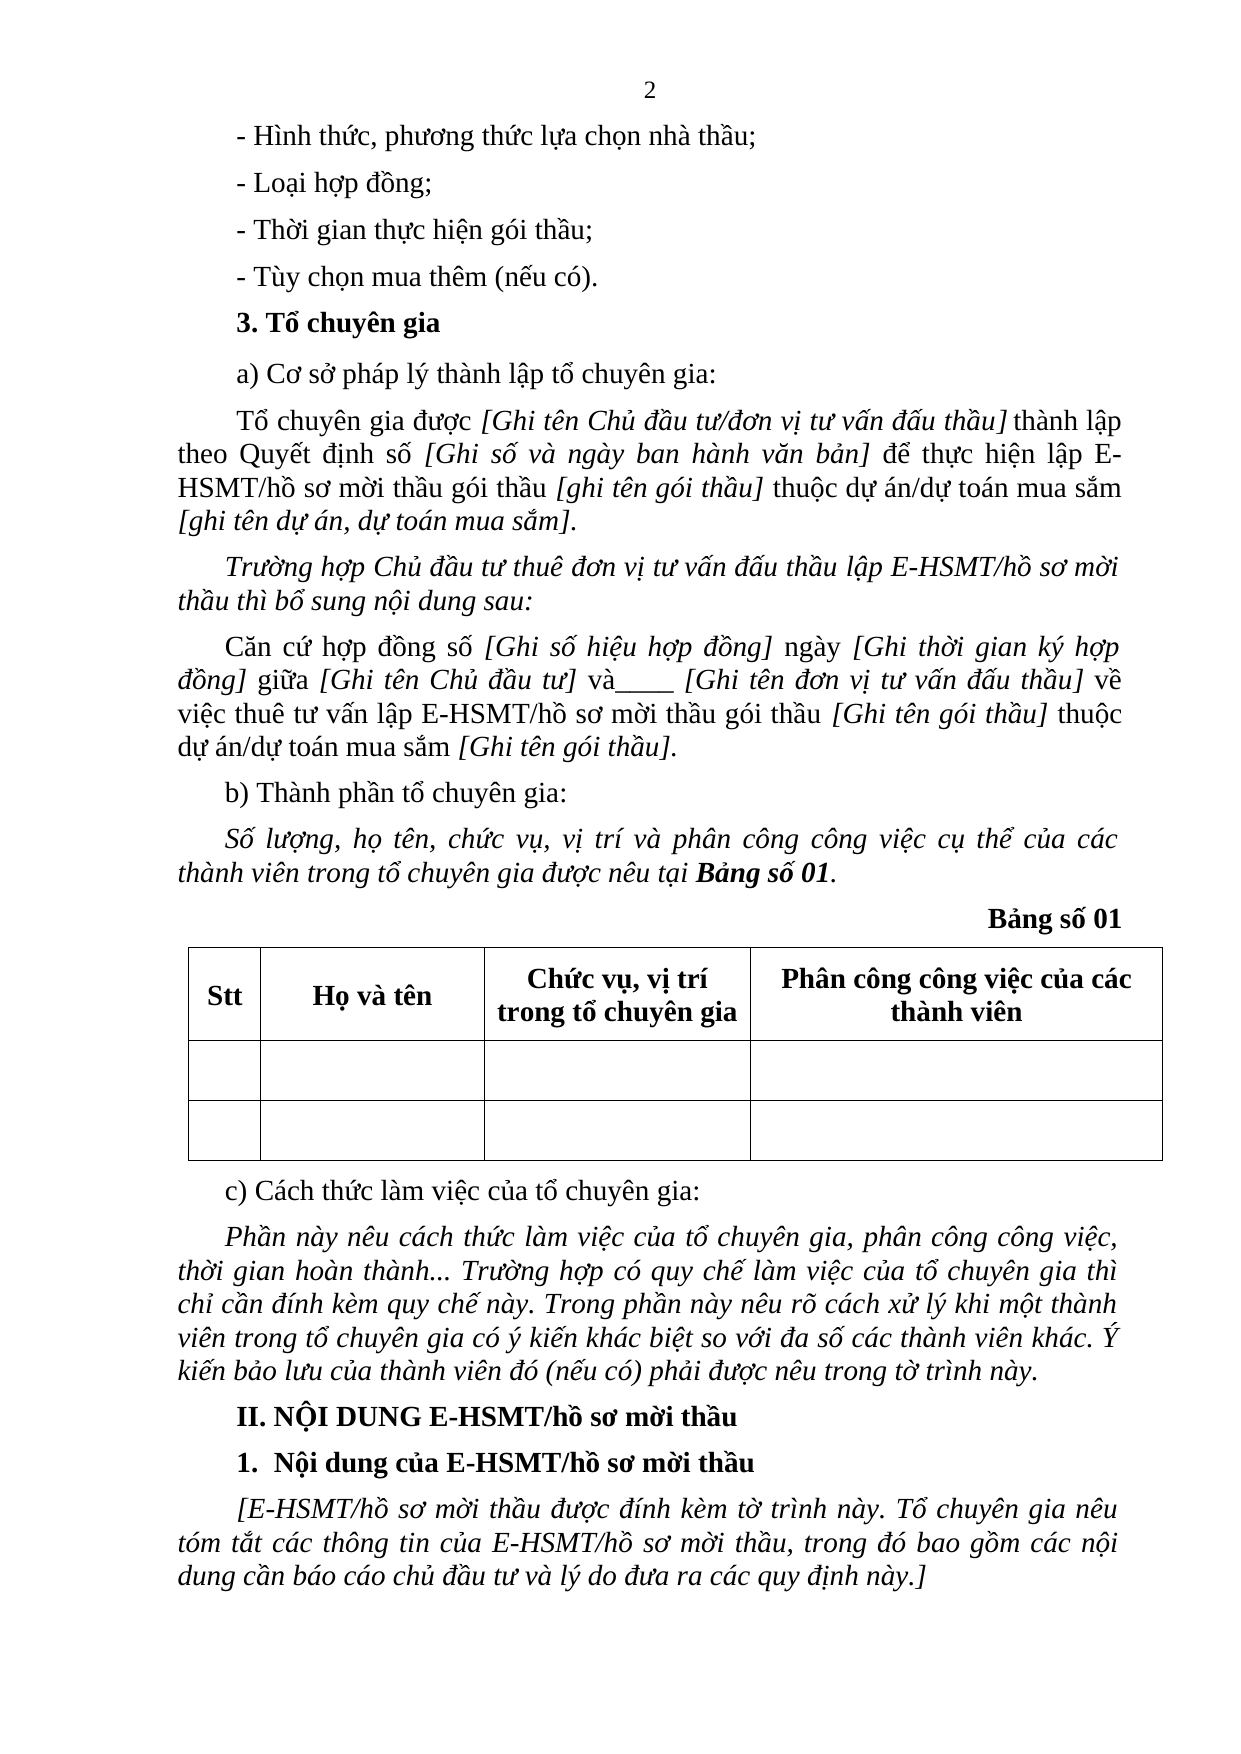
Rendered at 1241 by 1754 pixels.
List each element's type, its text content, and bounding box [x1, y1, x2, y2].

table_cell [485, 1101, 750, 1159]
table_cell [261, 1041, 484, 1100]
table_cell [485, 1041, 750, 1100]
text 3. Tổ chuyên gia [177, 306, 1122, 339]
text Trường hợp Chủ đầu tư thuê đơn vị tư vấn đấu thầu lập E-HSMT/hồ sơ mời thầu thì bổ sung nội dung sau: [177, 549, 1122, 616]
table_header Stt [189, 948, 260, 1040]
text Căn cứ hợp đồng số [Ghi số hiệu hợp đồng] ngày [Ghi thời gian ký hợp đồng] giữa [Ghi tên Chủ đầu tư] và____ [Ghi tên đơn vị tư vấn đấu thầu] về việc thuê tư vấn lập E-HSMT/hồ sơ mời thầu gói thầu [Ghi tên gói thầu] thuộc dự án/dự toán mua sắm [Ghi tên gói thầu]. [177, 629, 1122, 763]
list Nội dung của E-HSMT/hồ sơ mời thầu [236, 1445, 1122, 1479]
text Tổ chuyên gia được [Ghi tên Chủ đầu tư/đơn vị tư vấn đấu thầu] thành lập theo Quyết định số [Ghi số và ngày ban hành văn bản] để thực hiện lập E-HSMT/hồ sơ mời thầu gói thầu [ghi tên gói thầu] thuộc dự án/dự toán mua sắm [ghi tên dự án, dự toán mua sắm]. [177, 403, 1122, 537]
text - Loại hợp đồng; [177, 165, 1122, 198]
table_cell [261, 1101, 484, 1159]
table_cell [189, 1041, 260, 1100]
text - Hình thức, phương thức lựa chọn nhà thầu; [177, 118, 1122, 152]
table_cell [751, 1101, 1162, 1159]
table_cell [751, 1041, 1162, 1100]
text Bảng số 01 [177, 901, 1122, 935]
table_header Họ và tên [261, 948, 484, 1040]
table_header Phân công công việc của các thành viên [751, 948, 1162, 1040]
text II. NỘI DUNG E-HSMT/hồ sơ mời thầu [177, 1399, 1122, 1433]
text a) Cơ sở pháp lý thành lập tổ chuyên gia: [177, 357, 1122, 390]
table_header Chức vụ, vị trí trong tổ chuyên gia [485, 948, 750, 1040]
text b) Thành phần tổ chuyên gia: [177, 776, 1122, 809]
text c) Cách thức làm việc của tổ chuyên gia: [177, 1173, 1122, 1207]
text Phần này nêu cách thức làm việc của tổ chuyên gia, phân công công việc, thời gian hoàn thành... Trường hợp có quy chế làm việc của tổ chuyên gia thì chỉ cần đính kèm quy chế này. Trong phần này nêu rõ cách xử lý khi một thành viên trong tổ chuyên gia có ý kiến khác biệt so với đa số các thành viên khác. Ý kiến bảo lưu của thành viên đó (nếu có) phải được nêu trong tờ trình này. [177, 1219, 1122, 1387]
text [E-HSMT/hồ sơ mời thầu được đính kèm tờ trình này. Tổ chuyên gia nêu tóm tắt các thông tin của E-HSMT/hồ sơ mời thầu, trong đó bao gồm các nội dung cần báo cáo chủ đầu tư và lý do đưa ra các quy định này.] [177, 1491, 1122, 1592]
table_cell [189, 1101, 260, 1159]
text Số lượng, họ tên, chức vụ, vị trí và phân công công việc cụ thể của các thành viên trong tổ chuyên gia được nêu tại Bảng số 01. [177, 822, 1122, 889]
text - Tùy chọn mua thêm (nếu có). [177, 259, 1122, 292]
text - Thời gian thực hiện gói thầu; [177, 212, 1122, 245]
